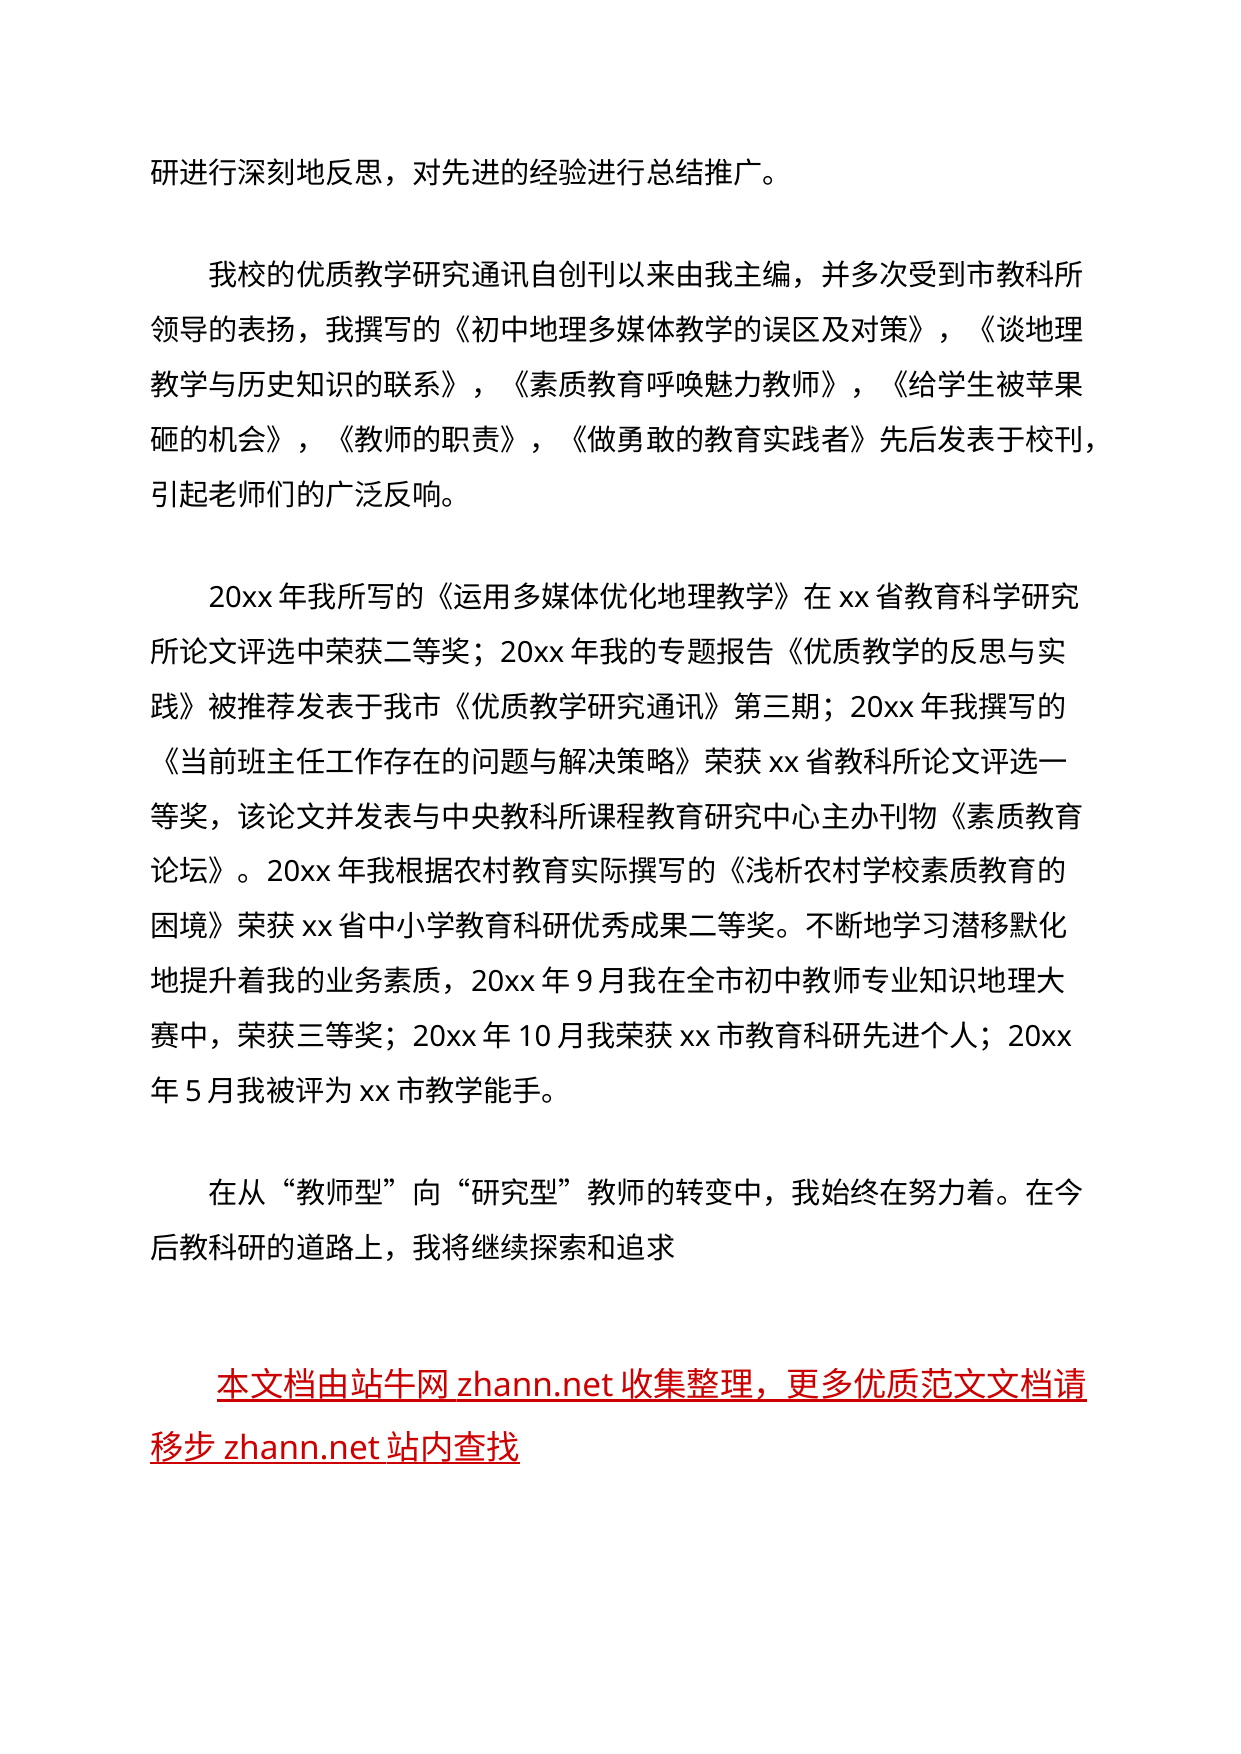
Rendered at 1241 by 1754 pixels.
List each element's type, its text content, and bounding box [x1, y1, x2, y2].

text 我校的优质教学研究通讯自创刊以来由我主编，并多次受到市教科所领导的表扬，我撰写的《初中地理多媒体教学的误区及对策》，《谈地理教学与历史知识的联系》，《素质教育呼唤魅力教师》，《给学生被苹果砸的机会》，《教师的职责》，《做勇敢的教育实践者》先后发表于校刊，引起老师们的广泛反响。 [150, 252, 1090, 514]
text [150, 150, 1090, 192]
text 在从“教师型”向“研究型”教师的转变中，我始终在努力着。在今后教科研的道路上，我将继续探索和追求 [150, 1170, 1090, 1267]
text 本文档由站牛网zhann.net收集整理，更多优质范文文档请移步zhann.net站内查找 [150, 1358, 1090, 1469]
text 20xx年我所写的《运用多媒体优化地理教学》在xx省教育科学研究所论文评选中荣获二等奖；20xx年我的专题报告《优质教学的反思与实践》被推荐发表于我市《优质教学研究通讯》第三期；20xx年我撰写的《当前班主任工作存在的问题与解决策略》荣获xx省教科所论文评选一等奖，该论文并发表与中央教科所课程教育研究中心主办刊物《素质教育论坛》。20xx年我根据农村教育实际撰写的《浅析农村学校素质教育的困境》荣获xx省中小学教育科研优秀成果二等奖。不断地学习潜移默化地提升着我的业务素质，20xx年9月我在全市初中教师专业知识地理大赛中，荣获三等奖；20xx年10月我荣获xx市教育科研先进个人；20xx年5月我被评为xx市教学能手。 [150, 573, 1090, 1110]
